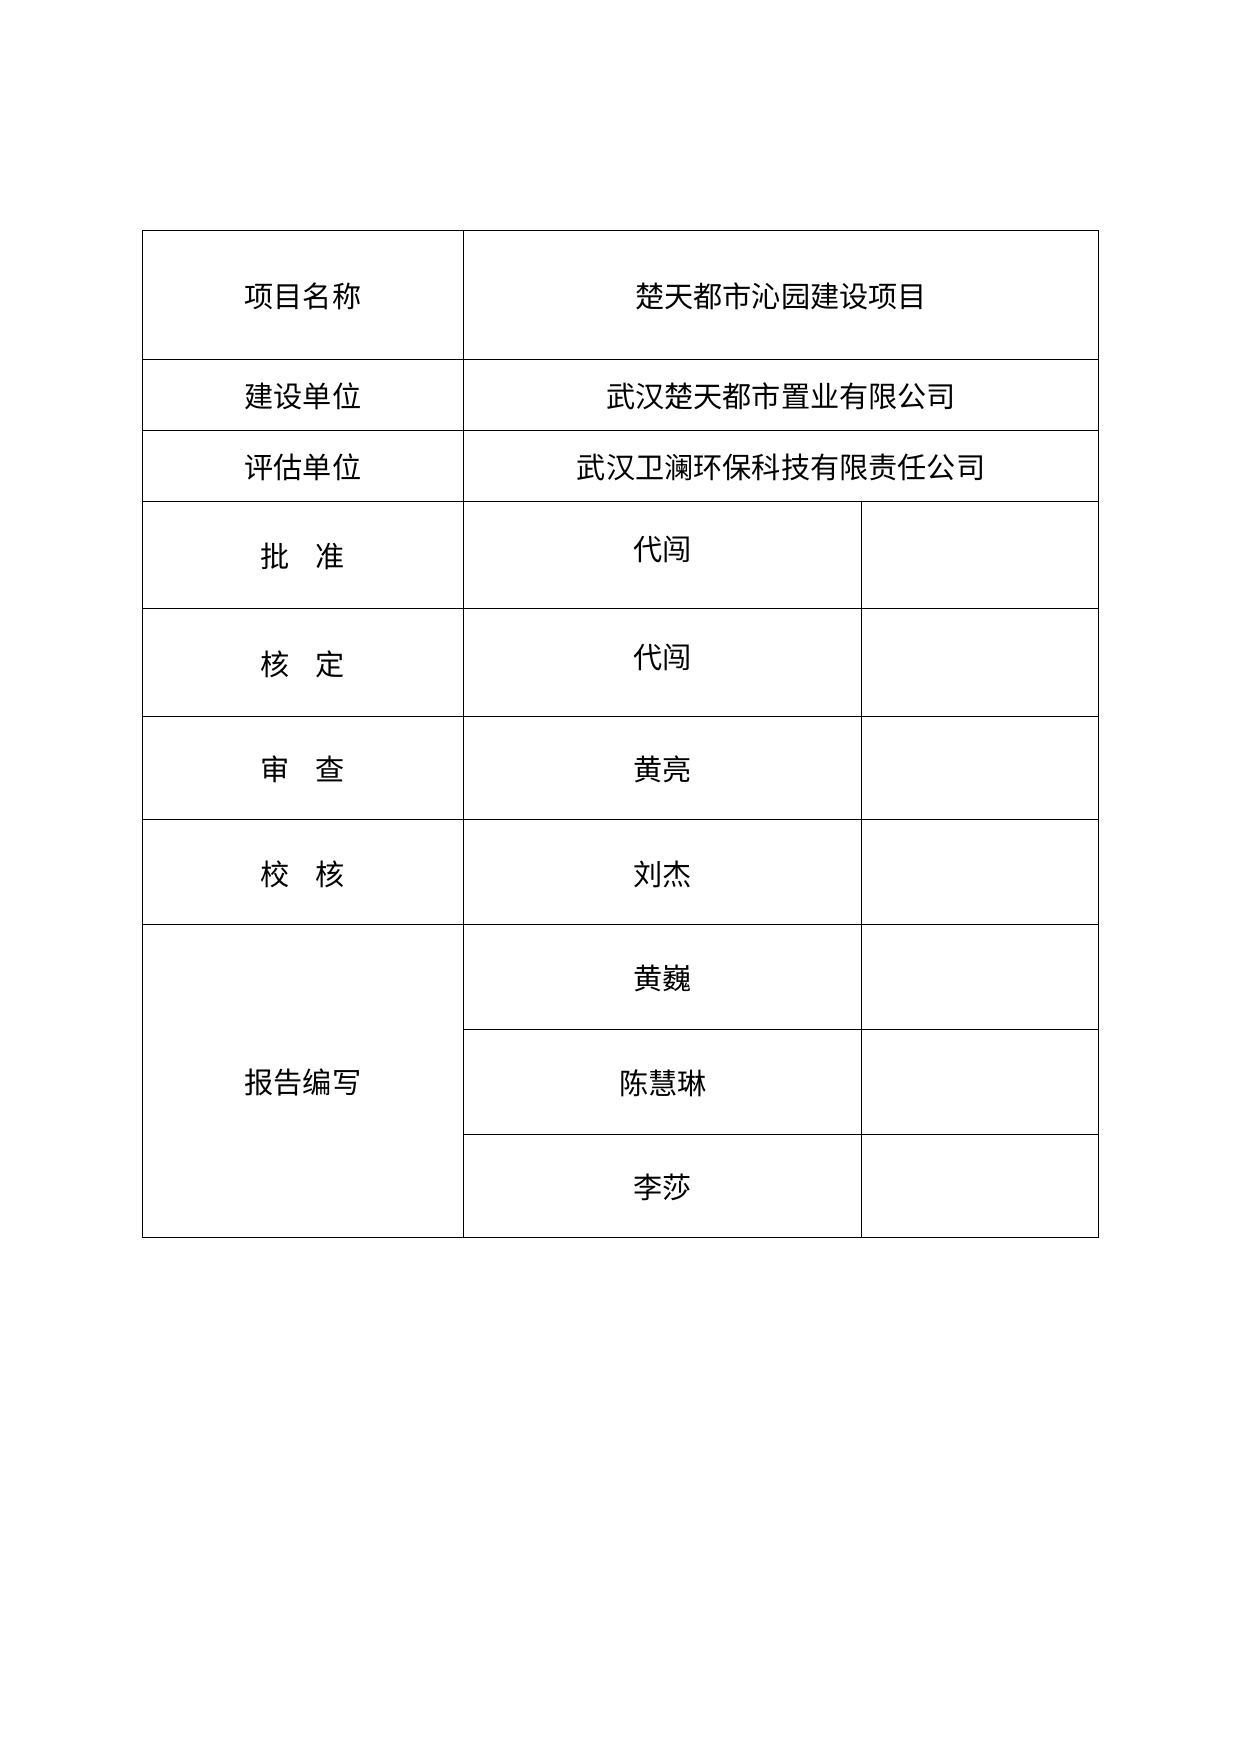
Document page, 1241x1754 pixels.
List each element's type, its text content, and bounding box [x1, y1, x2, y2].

table_cell [862, 820, 1098, 924]
table_cell 武汉卫澜环保科技有限责任公司 [464, 431, 1098, 501]
table_cell [862, 925, 1098, 1029]
table_header 楚天都市沁园建设项目 [464, 231, 1098, 359]
table_cell 黄亮 [464, 717, 861, 819]
table_cell 评估单位 [143, 431, 463, 501]
table_header 项目名称 [143, 231, 463, 359]
table_cell 批 准 [143, 502, 463, 608]
table_cell [862, 502, 1098, 608]
table_cell 报告编写 [143, 925, 463, 1237]
table_cell 李莎 [464, 1135, 861, 1237]
table_cell 核 定 [143, 609, 463, 716]
table_cell [862, 717, 1098, 819]
table_cell 建设单位 [143, 360, 463, 430]
table_cell 陈慧琳 [464, 1030, 861, 1133]
table_cell 黄巍 [464, 925, 861, 1029]
table_cell [862, 609, 1098, 716]
table_cell [862, 1030, 1098, 1133]
table_cell 校 核 [143, 820, 463, 924]
table_cell 代闯 [464, 609, 861, 716]
table_cell [862, 1135, 1098, 1237]
table_cell 审 查 [143, 717, 463, 819]
table_cell 代闯 [464, 502, 861, 608]
table_cell 刘杰 [464, 820, 861, 924]
table_cell 武汉楚天都市置业有限公司 [464, 360, 1098, 430]
